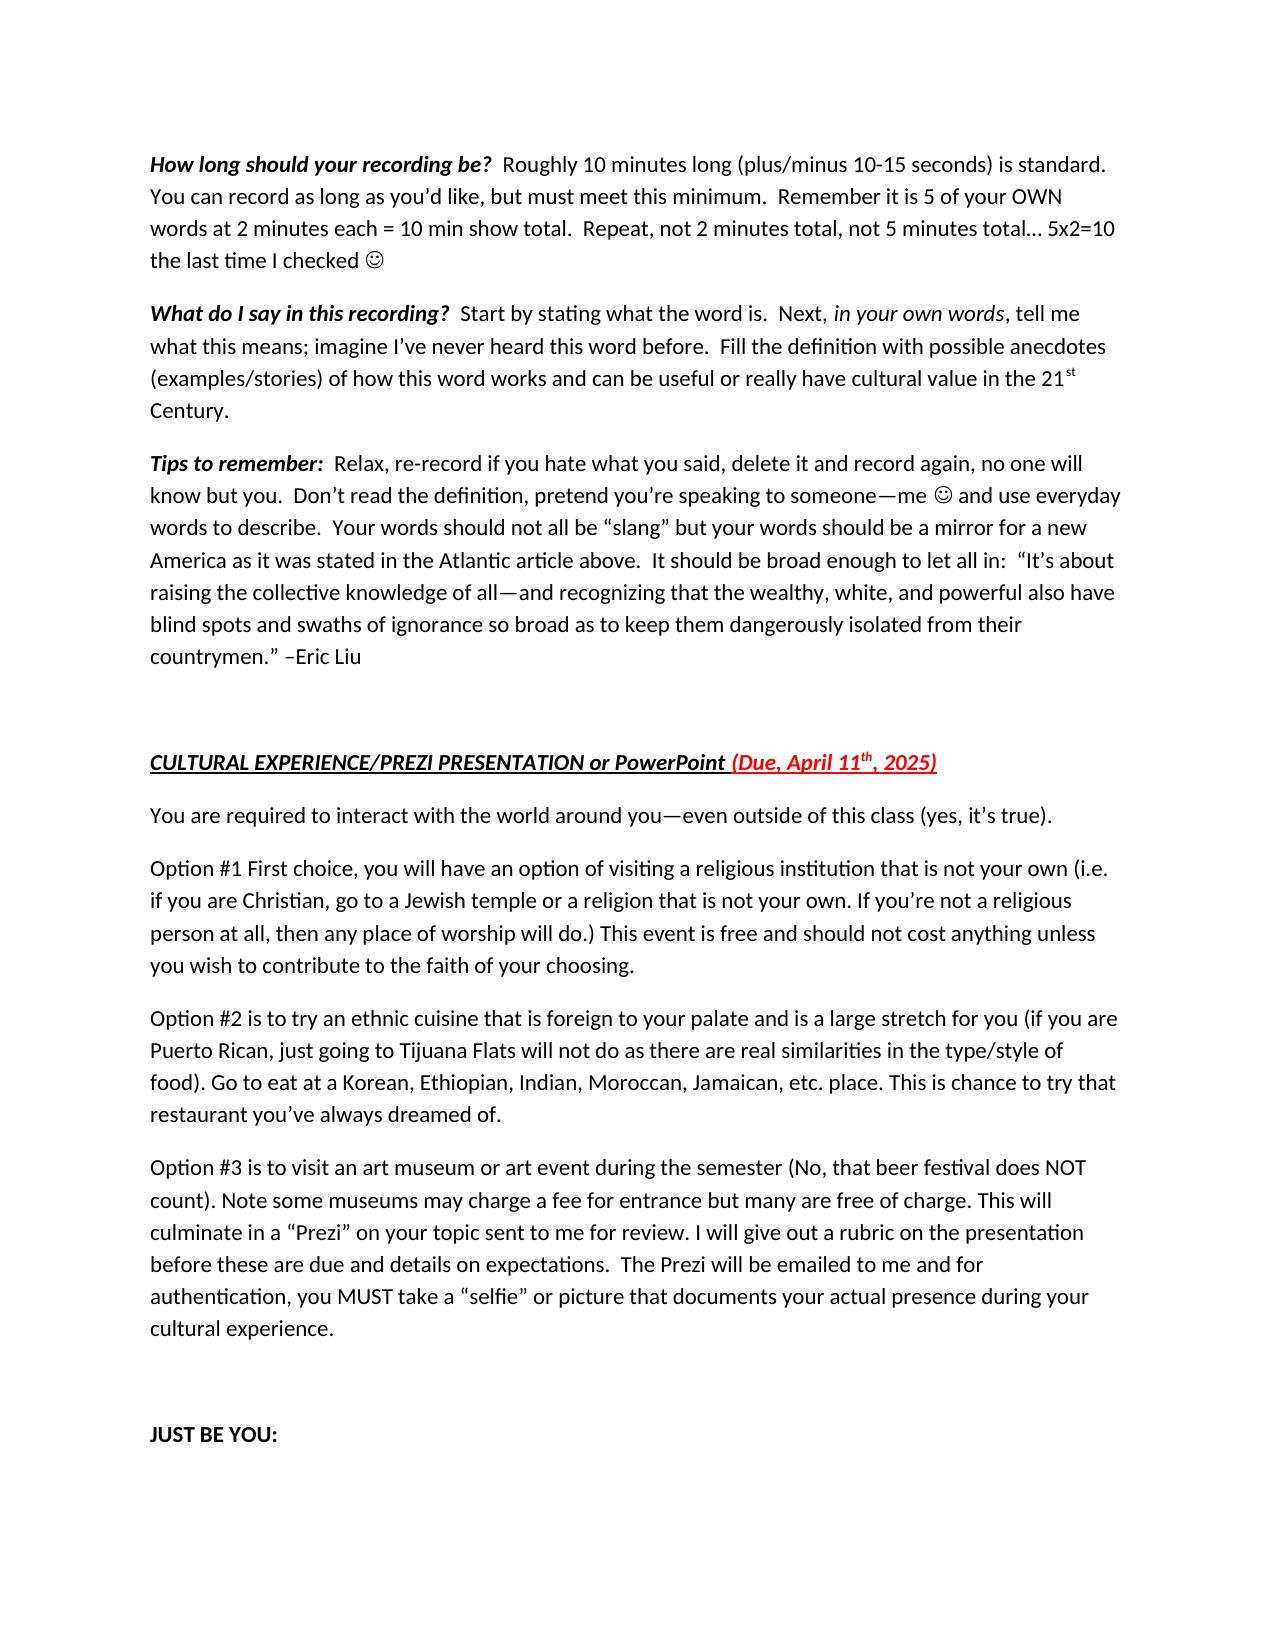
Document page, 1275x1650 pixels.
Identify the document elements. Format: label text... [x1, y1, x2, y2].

text What do I say in this recording? Start by stating what the word is. Next, in your own words, tell me what this means; imagine I’ve never heard this word before. Fill the definition with possible anecdotes (examples/stories) of how this word works and can be useful or really have cultural value in the 21st Century. [150, 299, 1125, 424]
text Option #2 is to try an ethnic cuisine that is foreign to your palate and is a large stretch for you (if you are Puerto Rican, just going to Tijuana Flats will not do as there are real similarities in the type/style of food). Go to eat at a Korean, Ethiopian, Indian, Moroccan, Jamaican, etc. place. This is chance to try that restaurant you’ve always dreamed of. [150, 1004, 1125, 1128]
text How long should your recording be? Roughly 10 minutes long (plus/minus 10-15 seconds) is standard. You can record as long as you’d like, but must meet this minimum. Remember it is 5 of your OWN words at 2 minutes each = 10 min show total. Repeat, not 2 minutes total, not 5 minutes total… 5x2=10 the last time I checked [150, 150, 1125, 274]
text Option #3 is to visit an art museum or art event during the semester (No, that beer festival does NOT count). Note some museums may charge a fee for entrance but many are free of charge. This will culminate in a “Prezi” on your topic sent to me for review. I will give out a rubric on the presentation before these are due and details on expectations. The Prezi will be emailed to me and for authentication, you MUST take a “selfie” or picture that documents your actual presence during your cultural experience. [150, 1153, 1125, 1342]
text You are required to interact with the world around you—even outside of this class (yes, it’s true). [150, 801, 1125, 829]
text CULTURAL EXPERIENCE/PREZI PRESENTATION or PowerPoint (Due, April 11th, 2025) [150, 748, 1125, 776]
text Option #1 First choice, you will have an option of visiting a religious institution that is not your own (i.e. if you are Christian, go to a Jewish temple or a religion that is not your own. If you’re not a religious person at all, then any place of worship will do.) This event is free and should not cost anything unless you wish to contribute to the faith of your choosing. [150, 854, 1125, 979]
text Tips to remember: Relax, re-record if you hate what you said, delete it and record again, no one will know but you. Don’t read the definition, pretend you’re speaking to someone—me and use everyday words to describe. Your words should not all be “slang” but your words should be a mirror for a new America as it was stated in the Atlantic article above. It should be broad enough to let all in: “It’s about raising the collective knowledge of all—and recognizing that the wealthy, white, and powerful also have blind spots and swaths of ignorance so broad as to keep them dangerously isolated from their countrymen.” –Eric Liu [150, 449, 1125, 670]
text JUST BE YOU: [150, 1421, 1125, 1448]
